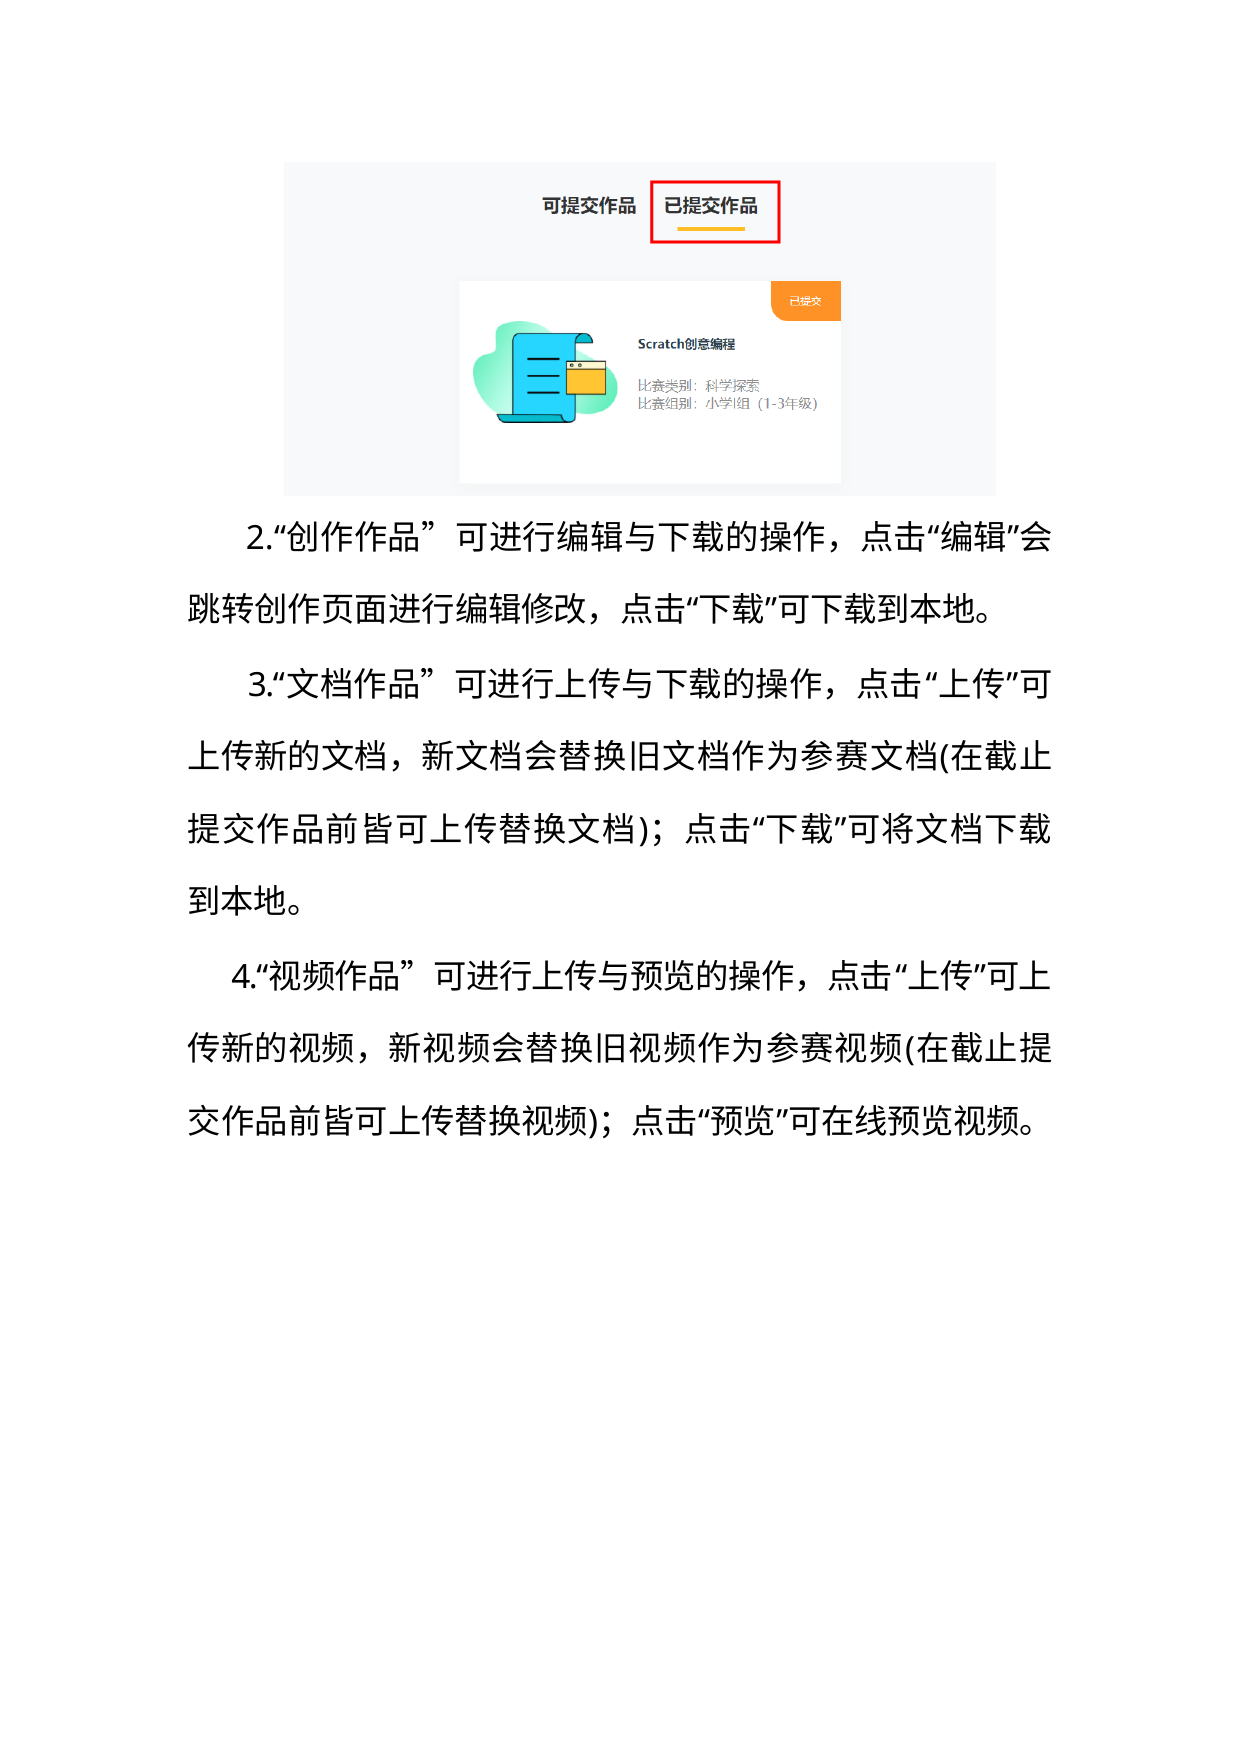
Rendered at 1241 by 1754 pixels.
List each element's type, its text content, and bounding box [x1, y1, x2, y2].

text 2.“创作作品”可进行编辑与下载的操作，点击“编辑”会跳转创作页面进行编辑修改，点击“下载”可下载到本地。 [187, 510, 1053, 631]
text 3.“文档作品”可进行上传与下载的操作，点击“上传”可上传新的文档，新文档会替换旧文档作为参赛文档(在截止提交作品前皆可上传替换文档)；点击“下载”可将文档下载到本地。 [187, 658, 1053, 923]
picture [283, 162, 997, 496]
text 4.“视频作品”可进行上传与预览的操作，点击“上传”可上传新的视频，新视频会替换旧视频作为参赛视频(在截止提交作品前皆可上传替换视频)；点击“预览”可在线预览视频。 [187, 949, 1053, 1143]
